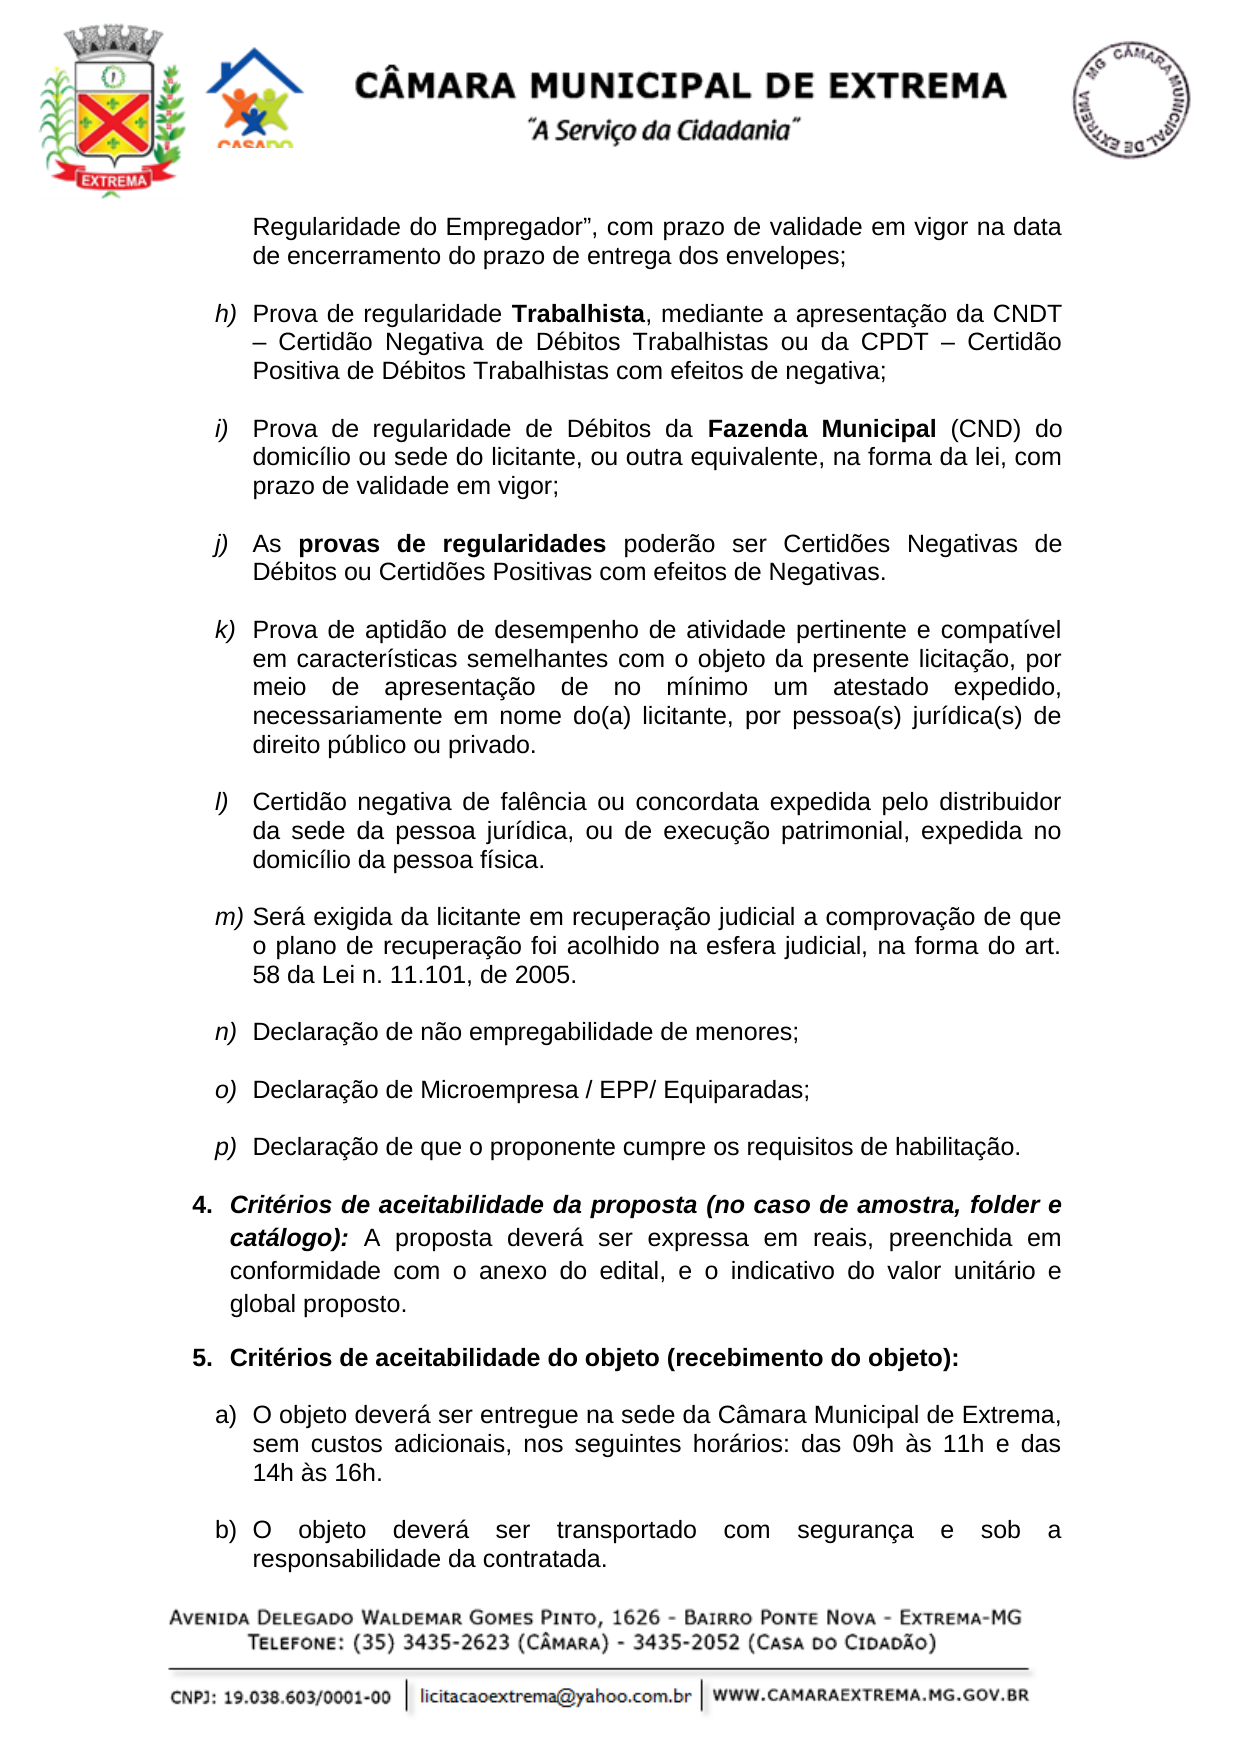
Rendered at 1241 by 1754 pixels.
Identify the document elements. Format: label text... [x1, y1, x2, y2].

list Certidão negativa de falência ou concordata expedida pelo distribuidor da sede da pessoa jurídica, ou de execução patrimonial, expedida no domicílio da pessoa física. [215, 787, 1063, 874]
list Prova de regularidade Trabalhista, mediante a apresentação da CNDT – Certidão Negativa de Débitos Trabalhistas ou da CPDT – Certidão Positiva de Débitos Trabalhistas com efeitos de negativa; [215, 299, 1063, 385]
picture [0, 0, 1239, 213]
list Prova de aptidão de desempenho de atividade pertinente e compatível em características semelhantes com o objeto da presente licitação, por meio de apresentação de no mínimo um atestado expedido, necessariamente em nome do(a) licitante, por pessoa(s) jurídica(s) de direito público ou privado. [215, 615, 1063, 759]
list Critérios de aceitabilidade do objeto (recebimento do objeto): [192, 1343, 1063, 1372]
list Prova de regularidade de Débitos da Fazenda Municipal (CND) do domicílio ou sede do licitante, ou outra equivalente, na forma da lei, com prazo de validade em vigor; [215, 414, 1063, 500]
list O objeto deverá ser transportado com segurança e sob a responsabilidade da contratada. [215, 1515, 1063, 1573]
list As provas de regularidades poderão ser Certidões Negativas de Débitos ou Certidões Positivas com efeitos de Negativas. [215, 529, 1063, 586]
list Será exigida da licitante em recuperação judicial a comprovação de que o plano de recuperação foi acolhido na esfera judicial, na forma do art. 58 da Lei n. 11.101, de 2005. [215, 902, 1063, 989]
list Declaração de que o proponente cumpre os requisitos de habilitação. [215, 1132, 1063, 1161]
list O objeto deverá ser entregue na sede da Câmara Municipal de Extrema, sem custos adicionais, nos seguintes horários: das 09h às 11h e das 14h às 16h. [215, 1400, 1063, 1487]
list Declaração de não empregabilidade de menores; [215, 1017, 1063, 1046]
list Critérios de aceitabilidade da proposta (no caso de amostra, folder e catálogo): A proposta deverá ser expressa em reais, preenchida em conformidade com o anexo do edital, e o indicativo do valor unitário e global proposto. [192, 1190, 1063, 1318]
picture [0, 1581, 1240, 1737]
list Declaração de Microempresa / EPP/ Equiparadas; [215, 1075, 1063, 1104]
